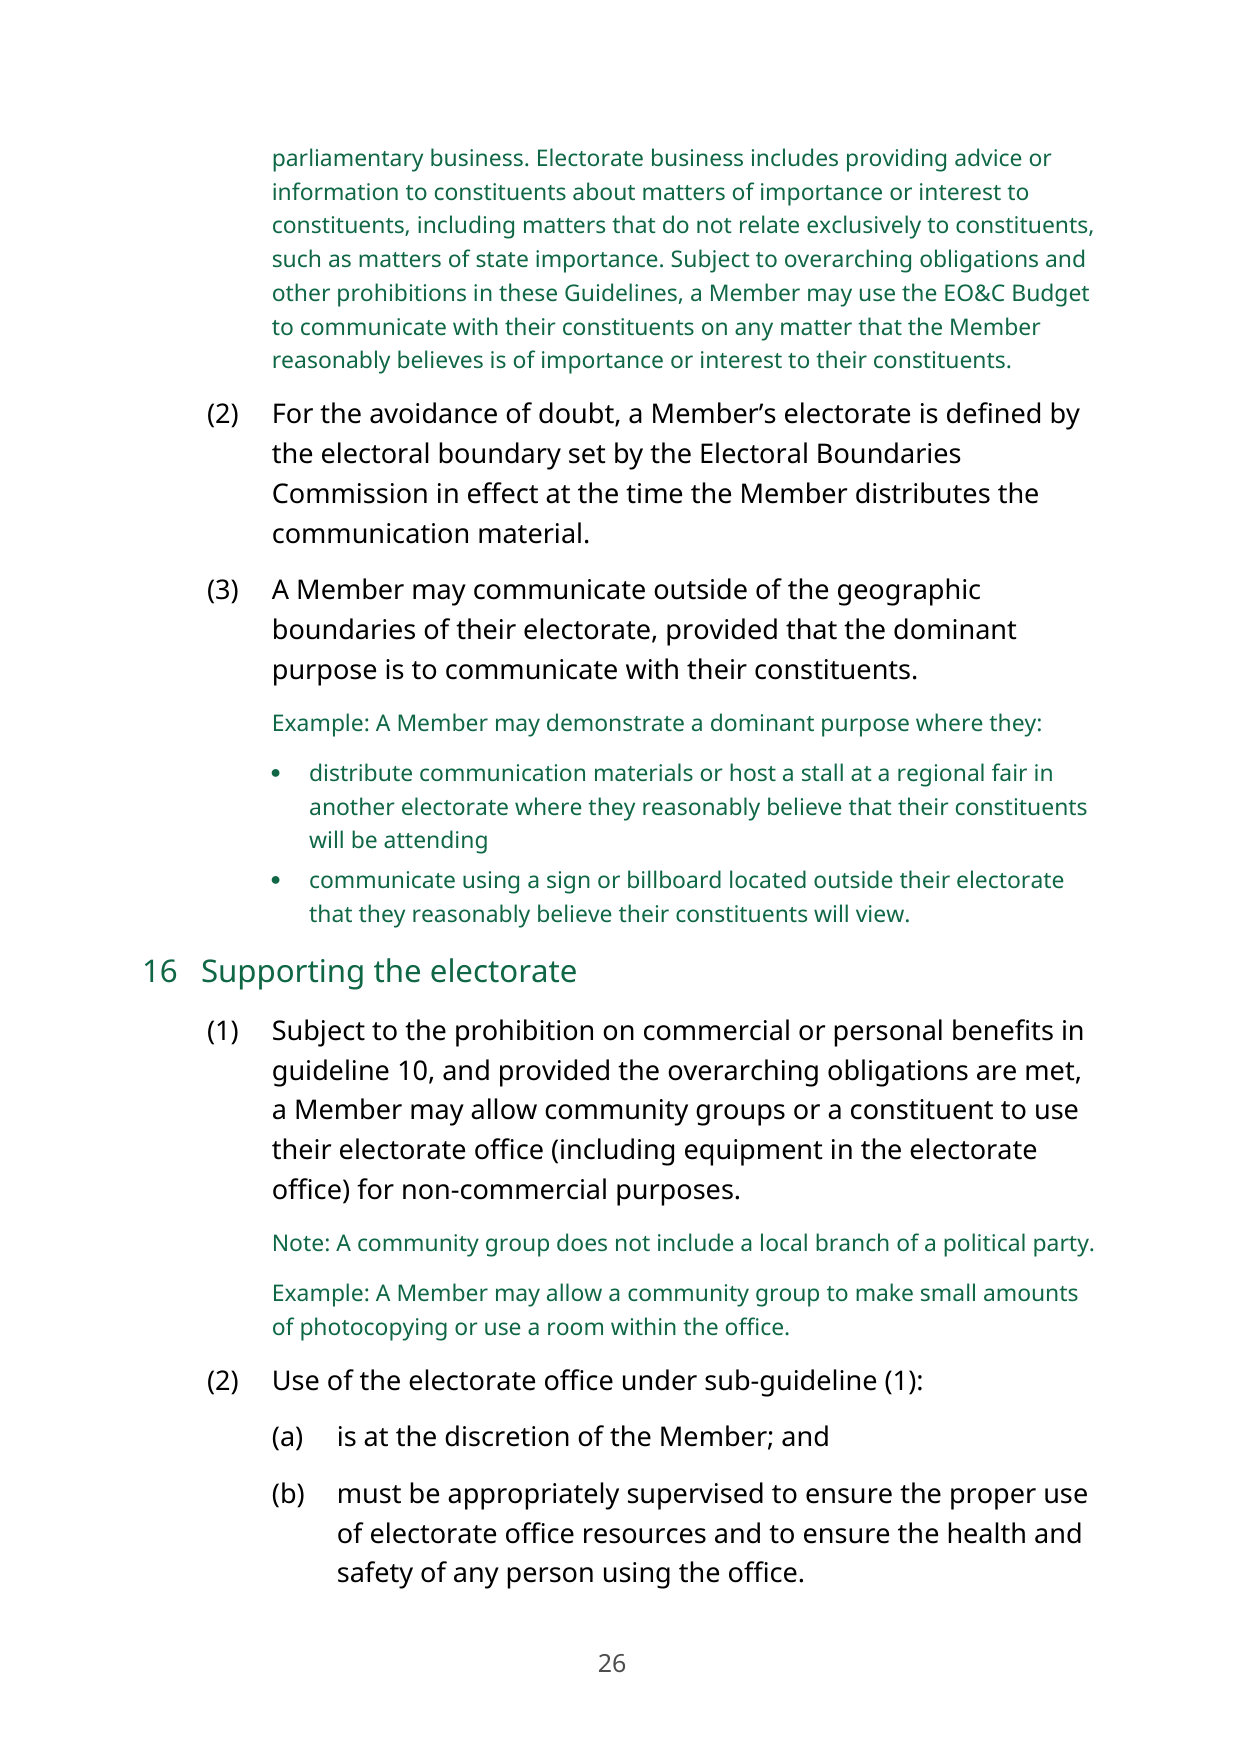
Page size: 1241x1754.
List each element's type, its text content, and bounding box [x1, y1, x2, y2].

text is at the discretion of the Member; and [272, 1418, 1098, 1455]
text Supporting the electorate [142, 949, 1098, 991]
text Use of the electorate office under sub-guideline (1): [207, 1361, 1098, 1398]
list Example: A Member may allow a community group to make small amounts of photocopying or use a room within the office. [272, 1277, 1098, 1342]
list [272, 142, 1098, 376]
list Example: A Member may demonstrate a dominant purpose where they: [272, 707, 1098, 738]
text A Member may communicate outside of the geographic boundaries of their electorate, provided that the dominant purpose is to communicate with their constituents. [207, 571, 1098, 687]
text Subject to the prohibition on commercial or personal benefits in guideline 10, and provided the overarching obligations are met, a Member may allow community groups or a constituent to use their electorate office (including equipment in the electorate office) for non-commercial purposes. [207, 1011, 1098, 1207]
list distribute communication materials or host a stall at a regional fair in another electorate where they reasonably believe that their constituents will be attending [272, 757, 1098, 856]
text must be appropriately supervised to ensure the proper use of electorate office resources and to ensure the health and safety of any person using the office. [272, 1474, 1098, 1591]
list communicate using a sign or billboard located outside their electorate that they reasonably believe their constituents will view. [272, 864, 1098, 929]
list Note: A community group does not include a local branch of a political party. [272, 1227, 1098, 1258]
text For the avoidance of doubt, a Member’s electorate is defined by the electoral boundary set by the Electoral Boundaries Commission in effect at the time the Member distributes the communication material. [207, 395, 1098, 551]
